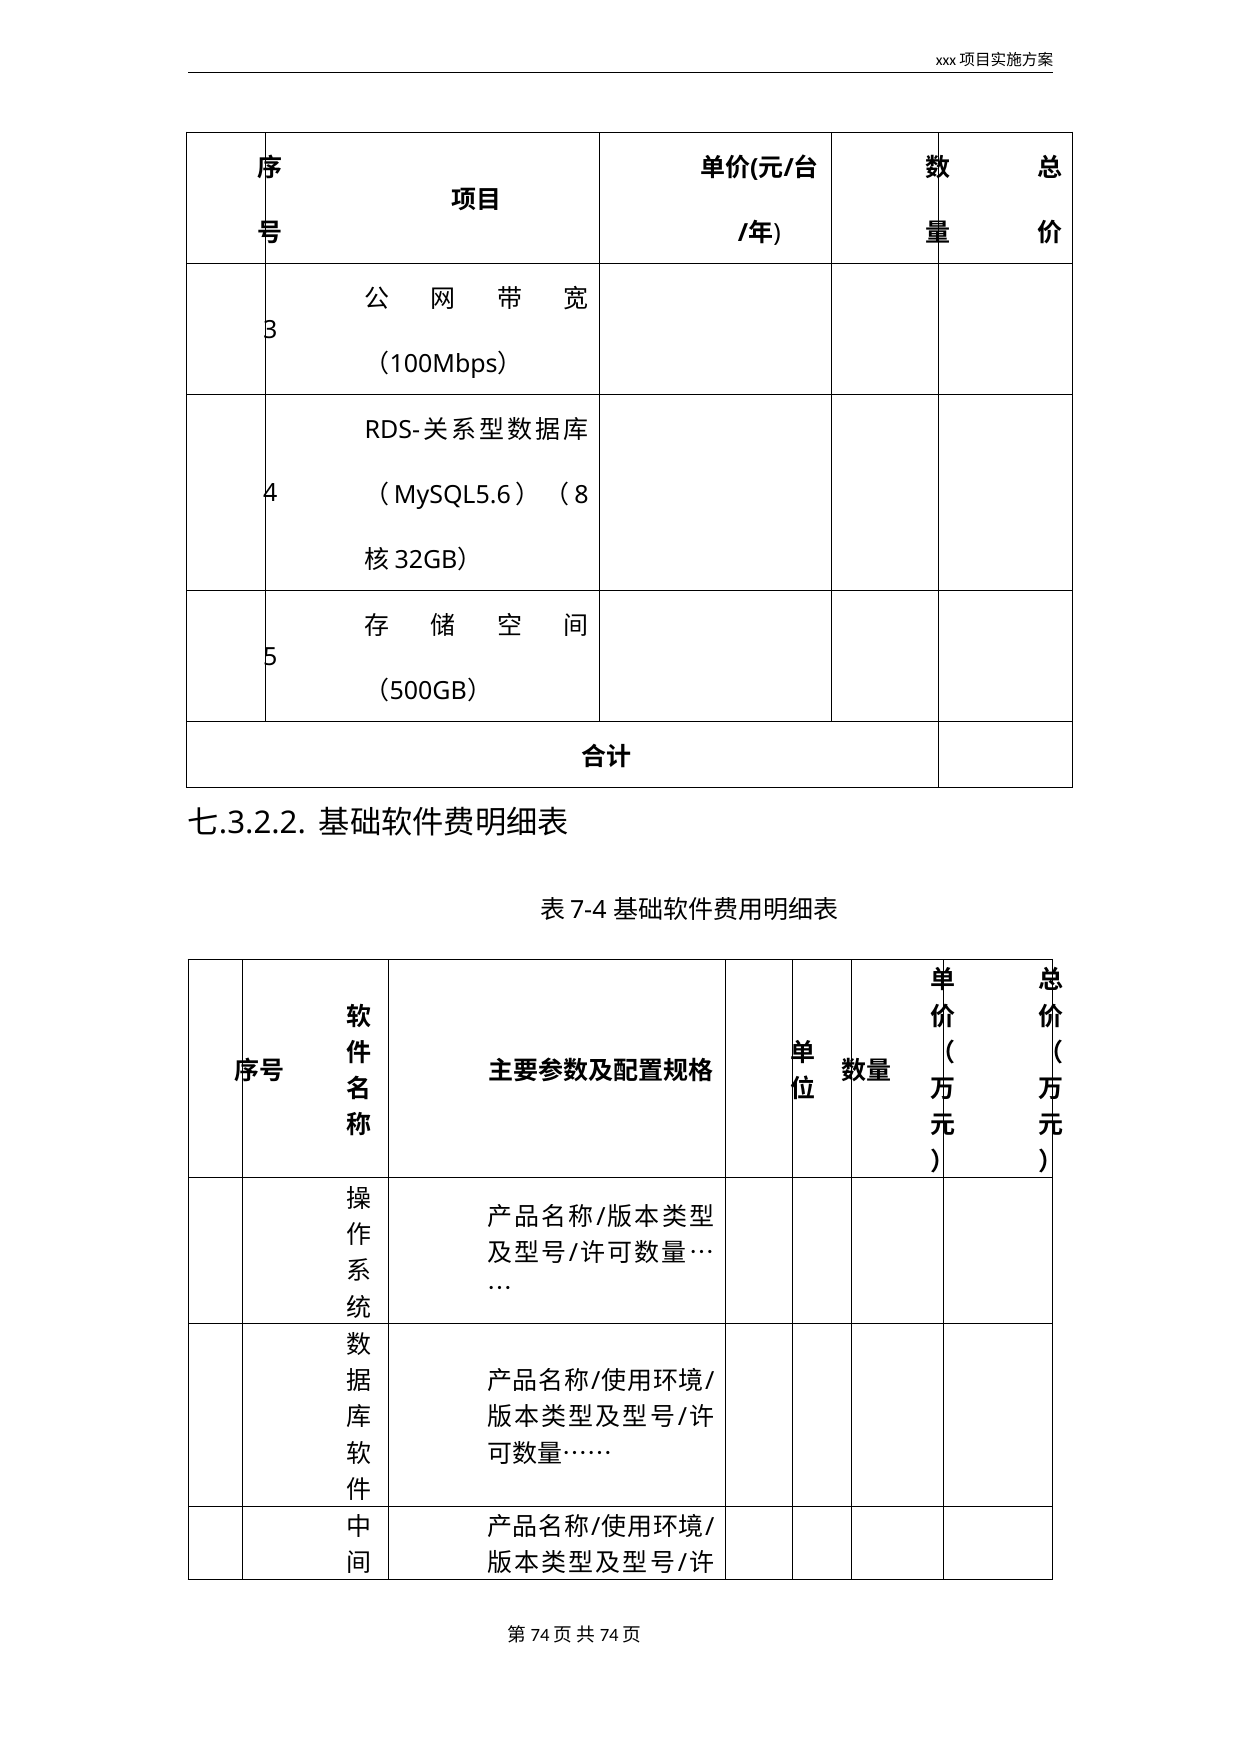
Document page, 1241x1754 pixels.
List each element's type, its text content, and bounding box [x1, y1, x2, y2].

table_header 项目 [266, 133, 599, 263]
table_cell 存储空间（500GB） [266, 591, 599, 721]
table_cell [600, 591, 831, 721]
table_cell [726, 1178, 792, 1323]
table_cell [852, 1178, 943, 1323]
table_cell [793, 1178, 851, 1323]
table_header 数量 [832, 133, 938, 263]
table_cell 操作系统 [243, 1178, 388, 1323]
table_cell [939, 591, 1072, 721]
table_cell [832, 395, 938, 590]
table_header 单价(元/台/年) [600, 133, 831, 263]
table_cell 5 [187, 591, 265, 721]
table_cell 产品名称/使用环境/版本类型及型号/许可数量…… [389, 1507, 725, 1579]
table_cell [939, 264, 1072, 394]
table_header 总价 [939, 133, 1072, 263]
table_header 单位 [726, 960, 792, 1177]
table_cell [939, 722, 1072, 787]
table_cell [832, 264, 938, 394]
table_header 软件名称 [243, 960, 388, 1177]
table_cell [793, 1507, 851, 1579]
table_cell 2 [189, 1324, 242, 1506]
table_cell [832, 591, 938, 721]
table_cell [944, 1178, 1052, 1323]
table_cell 4 [187, 395, 265, 590]
table_cell 中间件 [243, 1507, 388, 1579]
table_cell [852, 1507, 943, 1579]
table_cell [600, 395, 831, 590]
table_cell 公网带宽（100Mbps） [266, 264, 599, 394]
table_cell 产品名称/版本类型及型号/许可数量…… [389, 1178, 725, 1323]
table_header 序号 [187, 133, 265, 263]
table_cell [726, 1324, 792, 1506]
table_header 单价（万元） [852, 960, 943, 1177]
table_cell [944, 1324, 1052, 1506]
table_cell RDS-关系型数据库（MySQL5.6）（8核32GB） [266, 395, 599, 590]
table_cell 1 [189, 1178, 242, 1323]
table_header 序号 [189, 960, 242, 1177]
table_header 数量 [793, 960, 851, 1177]
table_cell 3 [189, 1507, 242, 1579]
table_cell [600, 264, 831, 394]
table_header 总价（万元） [944, 960, 1052, 1177]
subtitle 基础软件费明细表 [187, 788, 1053, 853]
table_cell [939, 395, 1072, 590]
table_cell 合计 [187, 722, 938, 787]
table_cell [793, 1324, 851, 1506]
table_cell [944, 1507, 1052, 1579]
table_cell 3 [187, 264, 265, 394]
table_cell [726, 1507, 792, 1579]
table_cell [852, 1324, 943, 1506]
table_cell 产品名称/使用环境/版本类型及型号/许可数量…… [389, 1324, 725, 1506]
table_header 主要参数及配置规格 [389, 960, 725, 1177]
text 表7-4 基础软件费用明细表 [275, 876, 1053, 941]
table_cell 数据库软件 [243, 1324, 388, 1506]
